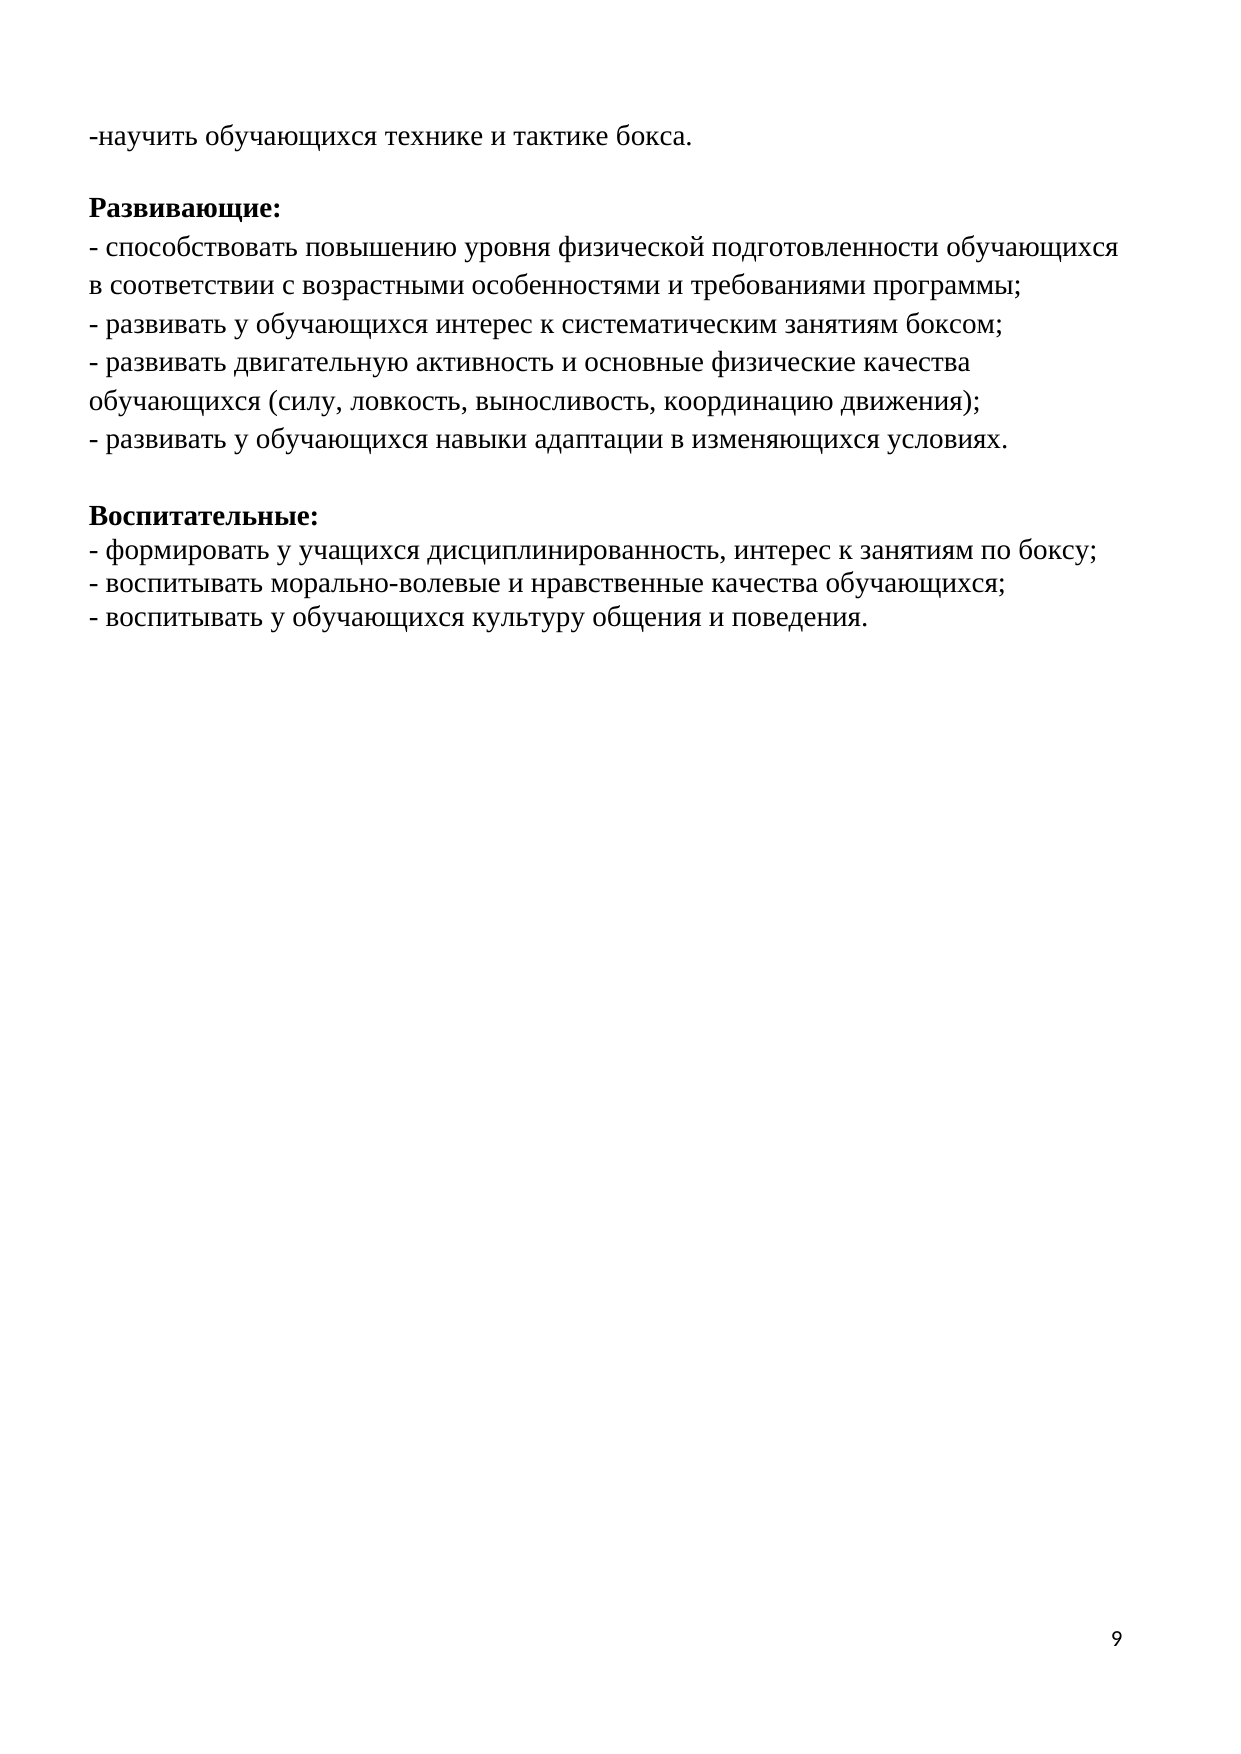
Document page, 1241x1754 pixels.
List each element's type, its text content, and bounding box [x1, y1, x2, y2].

text - способствовать повышению уровня физической подготовленности обучающихся в соответствии с возрастными особенностями и требованиями программы; [88, 229, 1122, 301]
text - воспитывать морально-волевые и нравственные качества обучающихся; [88, 566, 1122, 599]
text Развивающие: [88, 190, 1122, 224]
text - развивать у обучающихся интерес к систематическим занятиям боксом; [88, 306, 1122, 339]
text Воспитательные: [88, 498, 1122, 532]
text - развивать двигательную активность и основные физические качества обучающихся (силу, ловкость, выносливость, координацию движения); [88, 344, 1122, 416]
text - воспитывать у обучающихся культуру общения и поведения. [88, 599, 1122, 633]
text - формировать у учащихся дисциплинированность, интерес к занятиям по боксу; [88, 532, 1122, 566]
text -научить обучающихся технике и тактике бокса. [88, 118, 1122, 152]
text - развивать у обучающихся навыки адаптации в изменяющихся условиях. [88, 421, 1122, 455]
